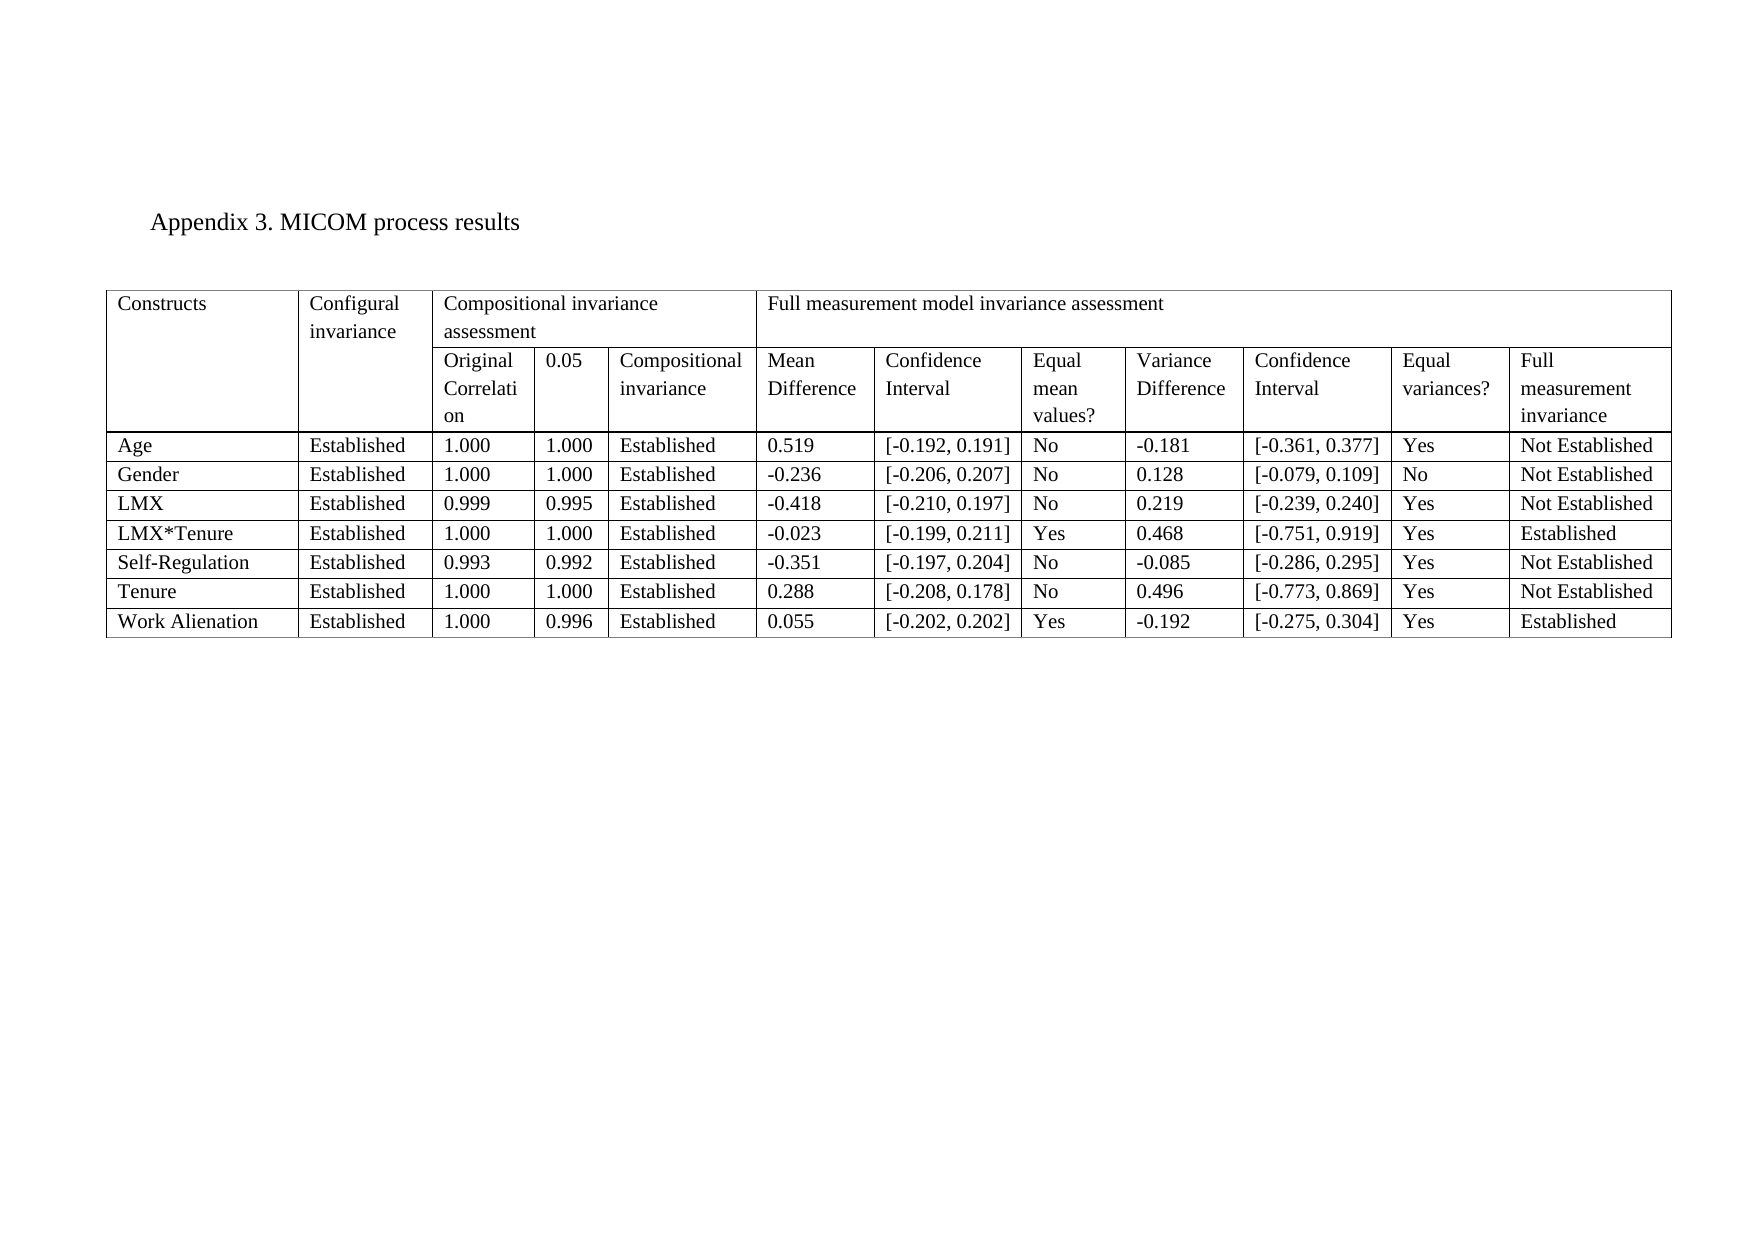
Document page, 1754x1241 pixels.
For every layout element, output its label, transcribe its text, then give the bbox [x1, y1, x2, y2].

table_cell No [1022, 433, 1125, 461]
table_cell -0.236 [757, 462, 874, 490]
text Appendix 3. MICOM process results [150, 207, 1604, 236]
table_cell 0.219 [1126, 491, 1243, 519]
table_cell Yes [1392, 550, 1509, 578]
table_cell [-0.210, 0.197] [875, 491, 1021, 519]
table_cell Not Established [1510, 462, 1671, 490]
table_cell No [1022, 579, 1125, 608]
table_cell 1.000 [433, 521, 534, 549]
table_cell 0.288 [757, 579, 874, 608]
table_cell Established [299, 433, 432, 461]
table_cell 0.993 [433, 550, 534, 578]
table_cell Self-Regulation [107, 550, 298, 578]
table_cell 0.519 [757, 433, 874, 461]
table_cell -0.085 [1126, 550, 1243, 578]
table_cell [-0.192, 0.191] [875, 433, 1021, 461]
table_cell 0.996 [535, 609, 608, 637]
table_cell Established [1510, 521, 1671, 549]
table_cell Yes [1392, 491, 1509, 519]
table_cell Tenure [107, 579, 298, 608]
table_cell Equal variances? [1392, 348, 1509, 431]
table_cell 0.496 [1126, 579, 1243, 608]
table_cell Mean Difference [757, 348, 874, 431]
table_cell 1.000 [535, 521, 608, 549]
table_cell Established [609, 609, 756, 637]
table_cell Not Established [1510, 433, 1671, 461]
table_cell Confidence Interval [875, 348, 1021, 431]
table_cell 1.000 [535, 462, 608, 490]
table_cell LMX*Tenure [107, 521, 298, 549]
table_cell [-0.197, 0.204] [875, 550, 1021, 578]
table_cell [-0.751, 0.919] [1244, 521, 1391, 549]
table_cell [-0.199, 0.211] [875, 521, 1021, 549]
table_cell Established [1510, 609, 1671, 637]
table_cell Yes [1392, 521, 1509, 549]
table_cell 1.000 [433, 433, 534, 461]
table_cell Yes [1022, 521, 1125, 549]
table_cell -0.418 [757, 491, 874, 519]
table_cell Work Alienation [107, 609, 298, 637]
table_header Configural invariance [299, 291, 432, 431]
table_cell Variance Difference [1126, 348, 1243, 431]
table_cell 0.128 [1126, 462, 1243, 490]
table_cell Yes [1392, 433, 1509, 461]
table_cell Not Established [1510, 491, 1671, 519]
table_cell Yes [1392, 579, 1509, 608]
table_cell -0.351 [757, 550, 874, 578]
table_cell Established [299, 550, 432, 578]
table_cell Established [609, 550, 756, 578]
table_header Full measurement model invariance assessment [757, 291, 1671, 347]
table_cell Not Established [1510, 550, 1671, 578]
table_cell [-0.773, 0.869] [1244, 579, 1391, 608]
table_cell Yes [1022, 609, 1125, 637]
table_cell Full measurement invariance [1510, 348, 1671, 431]
table_cell -0.181 [1126, 433, 1243, 461]
table_cell Established [609, 433, 756, 461]
table_cell No [1392, 462, 1509, 490]
table_cell [-0.206, 0.207] [875, 462, 1021, 490]
table_cell 0.995 [535, 491, 608, 519]
table_cell [-0.286, 0.295] [1244, 550, 1391, 578]
table_cell Not Established [1510, 579, 1671, 608]
table_cell No [1022, 550, 1125, 578]
table_cell 0.999 [433, 491, 534, 519]
table_cell [-0.079, 0.109] [1244, 462, 1391, 490]
table_cell Original Correlation [433, 348, 534, 431]
table_cell 0.055 [757, 609, 874, 637]
table_cell Established [609, 521, 756, 549]
table_cell Yes [1392, 609, 1509, 637]
table_cell [-0.361, 0.377] [1244, 433, 1391, 461]
table_cell 0.468 [1126, 521, 1243, 549]
table_cell Established [299, 491, 432, 519]
table_cell Established [609, 491, 756, 519]
table_header Constructs [107, 291, 298, 431]
table_cell Gender [107, 462, 298, 490]
table_cell [-0.208, 0.178] [875, 579, 1021, 608]
table_cell Established [299, 462, 432, 490]
table_cell Age [107, 433, 298, 461]
table_cell Established [299, 579, 432, 608]
table_cell 1.000 [433, 462, 534, 490]
table_cell Established [299, 521, 432, 549]
table_cell Confidence Interval [1244, 348, 1391, 431]
table_cell 0.05 [535, 348, 608, 431]
table_cell 1.000 [535, 579, 608, 608]
table_cell No [1022, 491, 1125, 519]
table_cell [-0.202, 0.202] [875, 609, 1021, 637]
table_header Compositional invariance assessment [433, 291, 756, 347]
table_cell -0.192 [1126, 609, 1243, 637]
table_cell Equal mean values? [1022, 348, 1125, 431]
table_cell Established [609, 579, 756, 608]
table_cell No [1022, 462, 1125, 490]
table_cell [-0.275, 0.304] [1244, 609, 1391, 637]
table_cell LMX [107, 491, 298, 519]
table_cell [-0.239, 0.240] [1244, 491, 1391, 519]
table_cell -0.023 [757, 521, 874, 549]
table_cell Established [299, 609, 432, 637]
table_cell Compositional invariance [609, 348, 756, 431]
table_cell 1.000 [535, 433, 608, 461]
table_cell 1.000 [433, 609, 534, 637]
table_cell 1.000 [433, 579, 534, 608]
table_cell Established [609, 462, 756, 490]
table_cell 0.992 [535, 550, 608, 578]
